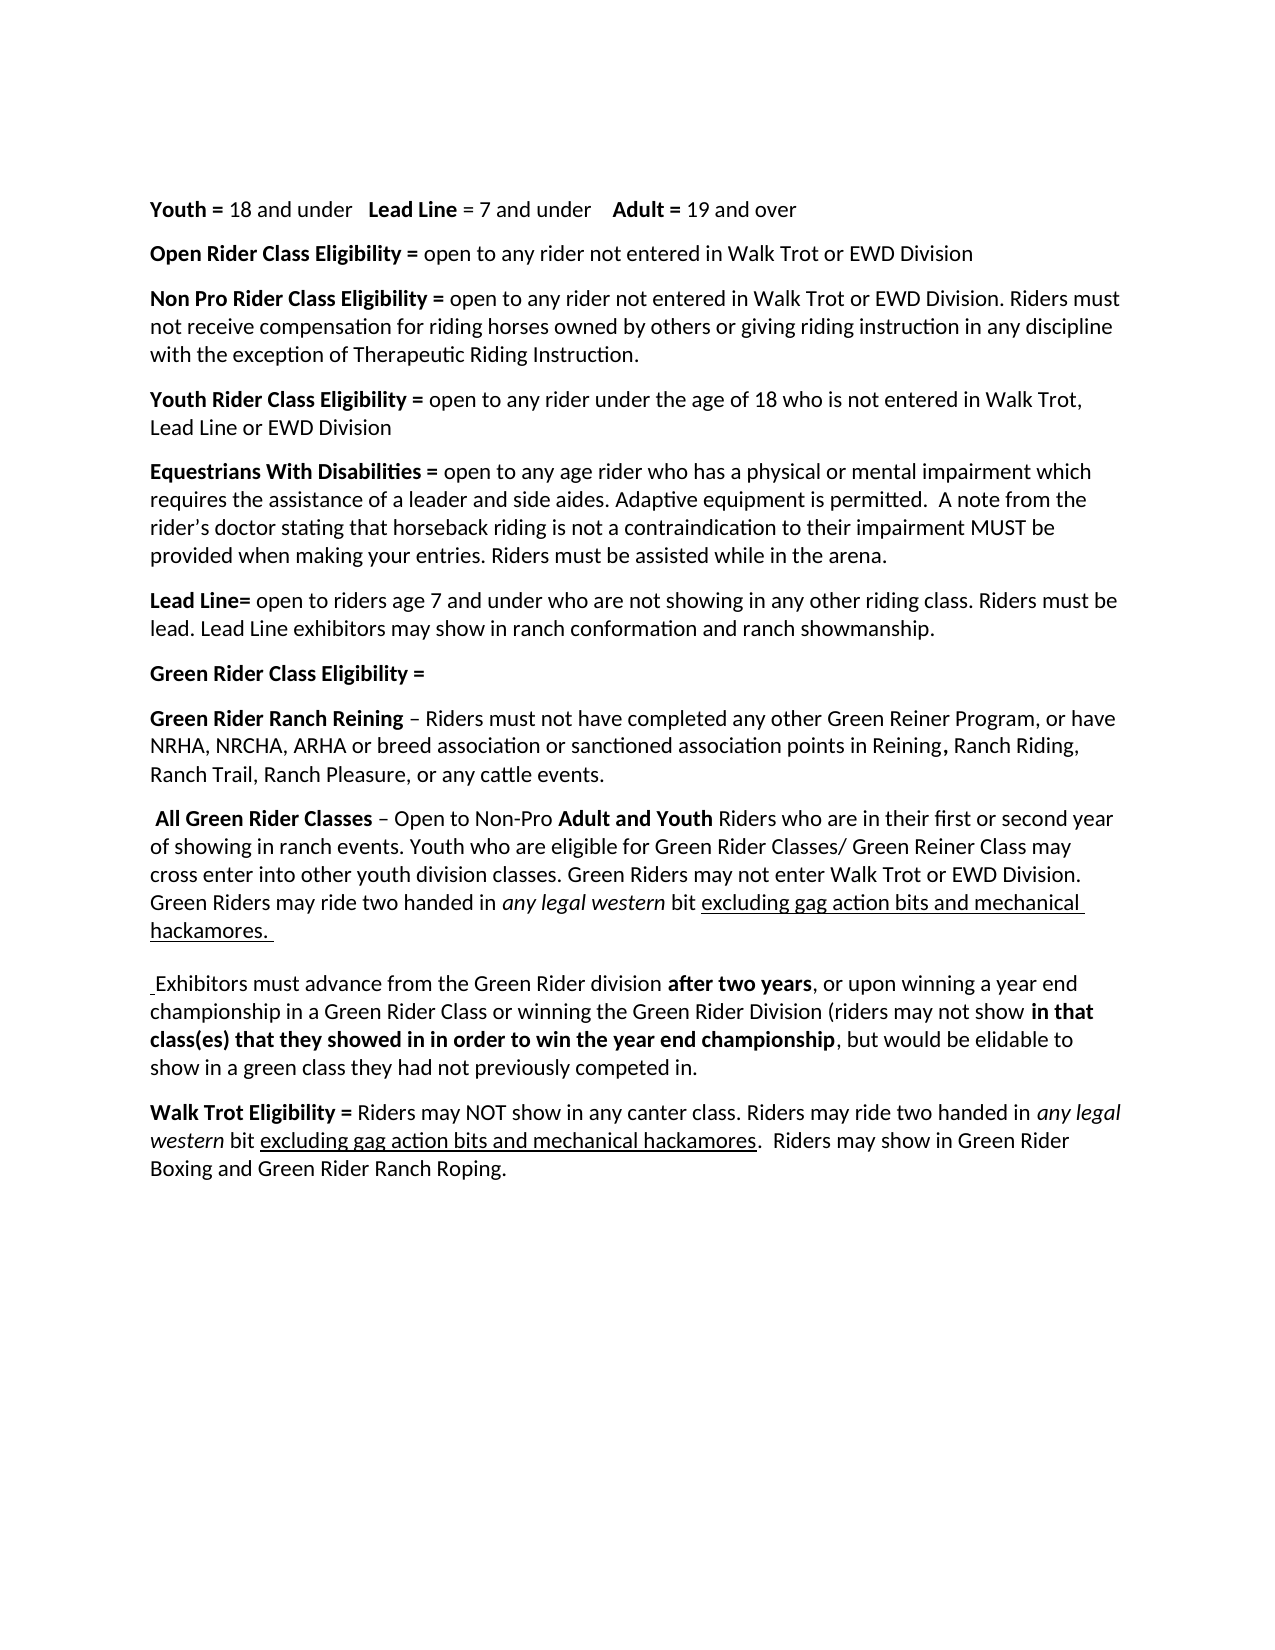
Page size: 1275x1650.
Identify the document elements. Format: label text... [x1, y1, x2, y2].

text Equestrians With Disabilities = open to any age rider who has a physical or mental impairment which requires the assistance of a leader and side aides. Adaptive equipment is permitted. A note from the rider’s doctor stating that horseback riding is not a contraindication to their impairment MUST be provided when making your entries. Riders must be assisted while in the arena. [150, 457, 1125, 569]
text All Green Rider Classes – Open to Non-Pro Adult and Youth Riders who are in their first or second year of showing in ranch events. Youth who are eligible for Green Rider Classes/ Green Reiner Class may cross enter into other youth division classes. Green Riders may not enter Walk Trot or EWD Division. Green Riders may ride two handed in any legal western bit excluding gag action bits and mechanical hackamores. [150, 804, 1125, 944]
text Exhibitors must advance from the Green Rider division after two years, or upon winning a year end championship in a Green Rider Class or winning the Green Rider Division (riders may not show in that class(es) that they showed in in order to win the year end championship, but would be elidable to show in a green class they had not previously competed in. [150, 969, 1125, 1082]
text Open Rider Class Eligibility = open to any rider not entered in Walk Trot or EWD Division [150, 239, 1125, 267]
text Green Rider Class Eligibility = [150, 659, 1125, 687]
text Youth Rider Class Eligibility = open to any rider under the age of 18 who is not entered in Walk Trot, Lead Line or EWD Division [150, 385, 1125, 441]
text Walk Trot Eligibility = Riders may NOT show in any canter class. Riders may ride two handed in any legal western bit excluding gag action bits and mechanical hackamores. Riders may show in Green Rider Boxing and Green Rider Ranch Roping. [150, 1098, 1125, 1182]
text Lead Line= open to riders age 7 and under who are not showing in any other riding class. Riders must be lead. Lead Line exhibitors may show in ranch conformation and ranch showmanship. [150, 586, 1125, 642]
text Green Rider Ranch Reining – Riders must not have completed any other Green Reiner Program, or have NRHA, NRCHA, ARHA or breed association or sanctioned association points in Reining, Ranch Riding, Ranch Trail, Ranch Pleasure, or any cattle events. [150, 704, 1125, 788]
text Non Pro Rider Class Eligibility = open to any rider not entered in Walk Trot or EWD Division. Riders must not receive compensation for riding horses owned by others or giving riding instruction in any discipline with the exception of Therapeutic Riding Instruction. [150, 284, 1125, 368]
text Youth = 18 and under Lead Line = 7 and under Adult = 19 and over [150, 195, 1125, 223]
